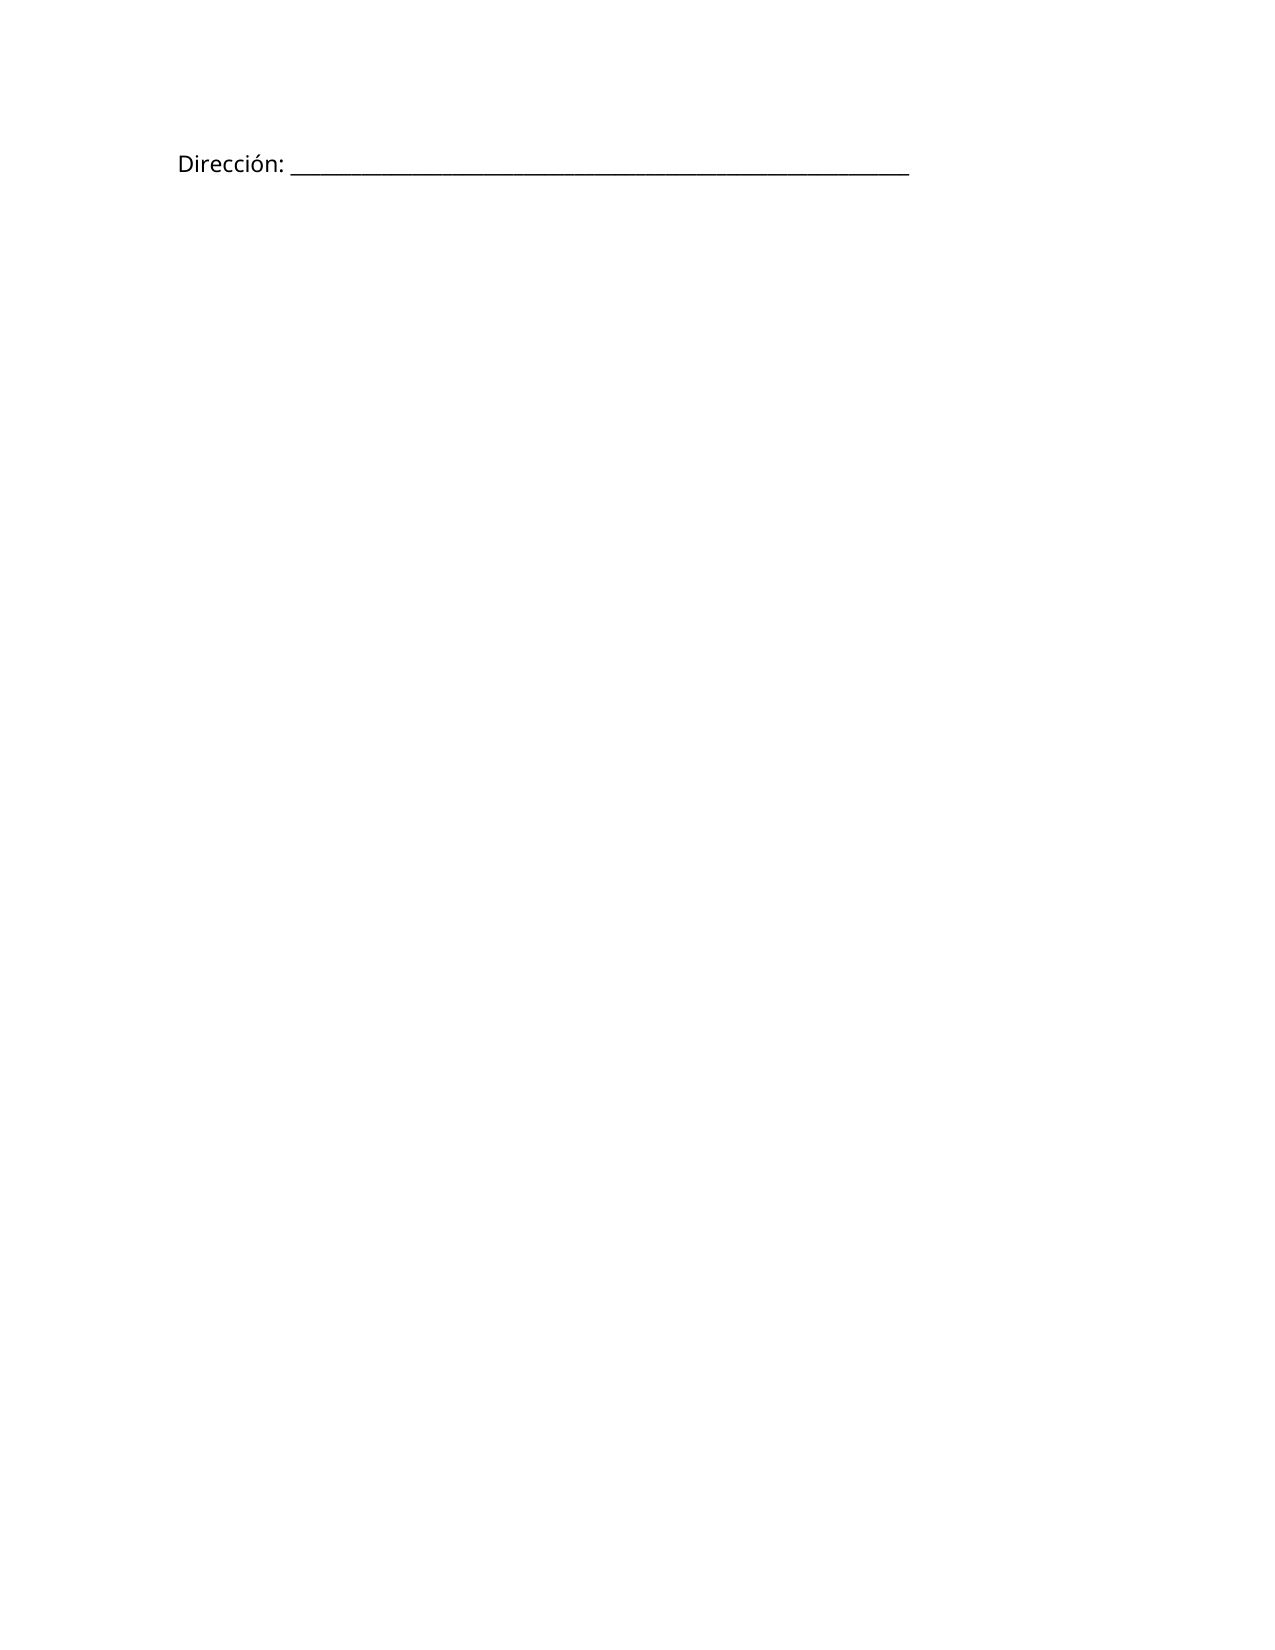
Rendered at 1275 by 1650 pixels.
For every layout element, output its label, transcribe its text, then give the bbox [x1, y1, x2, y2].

text Dirección: _____________________________________________________________ [177, 148, 1098, 179]
